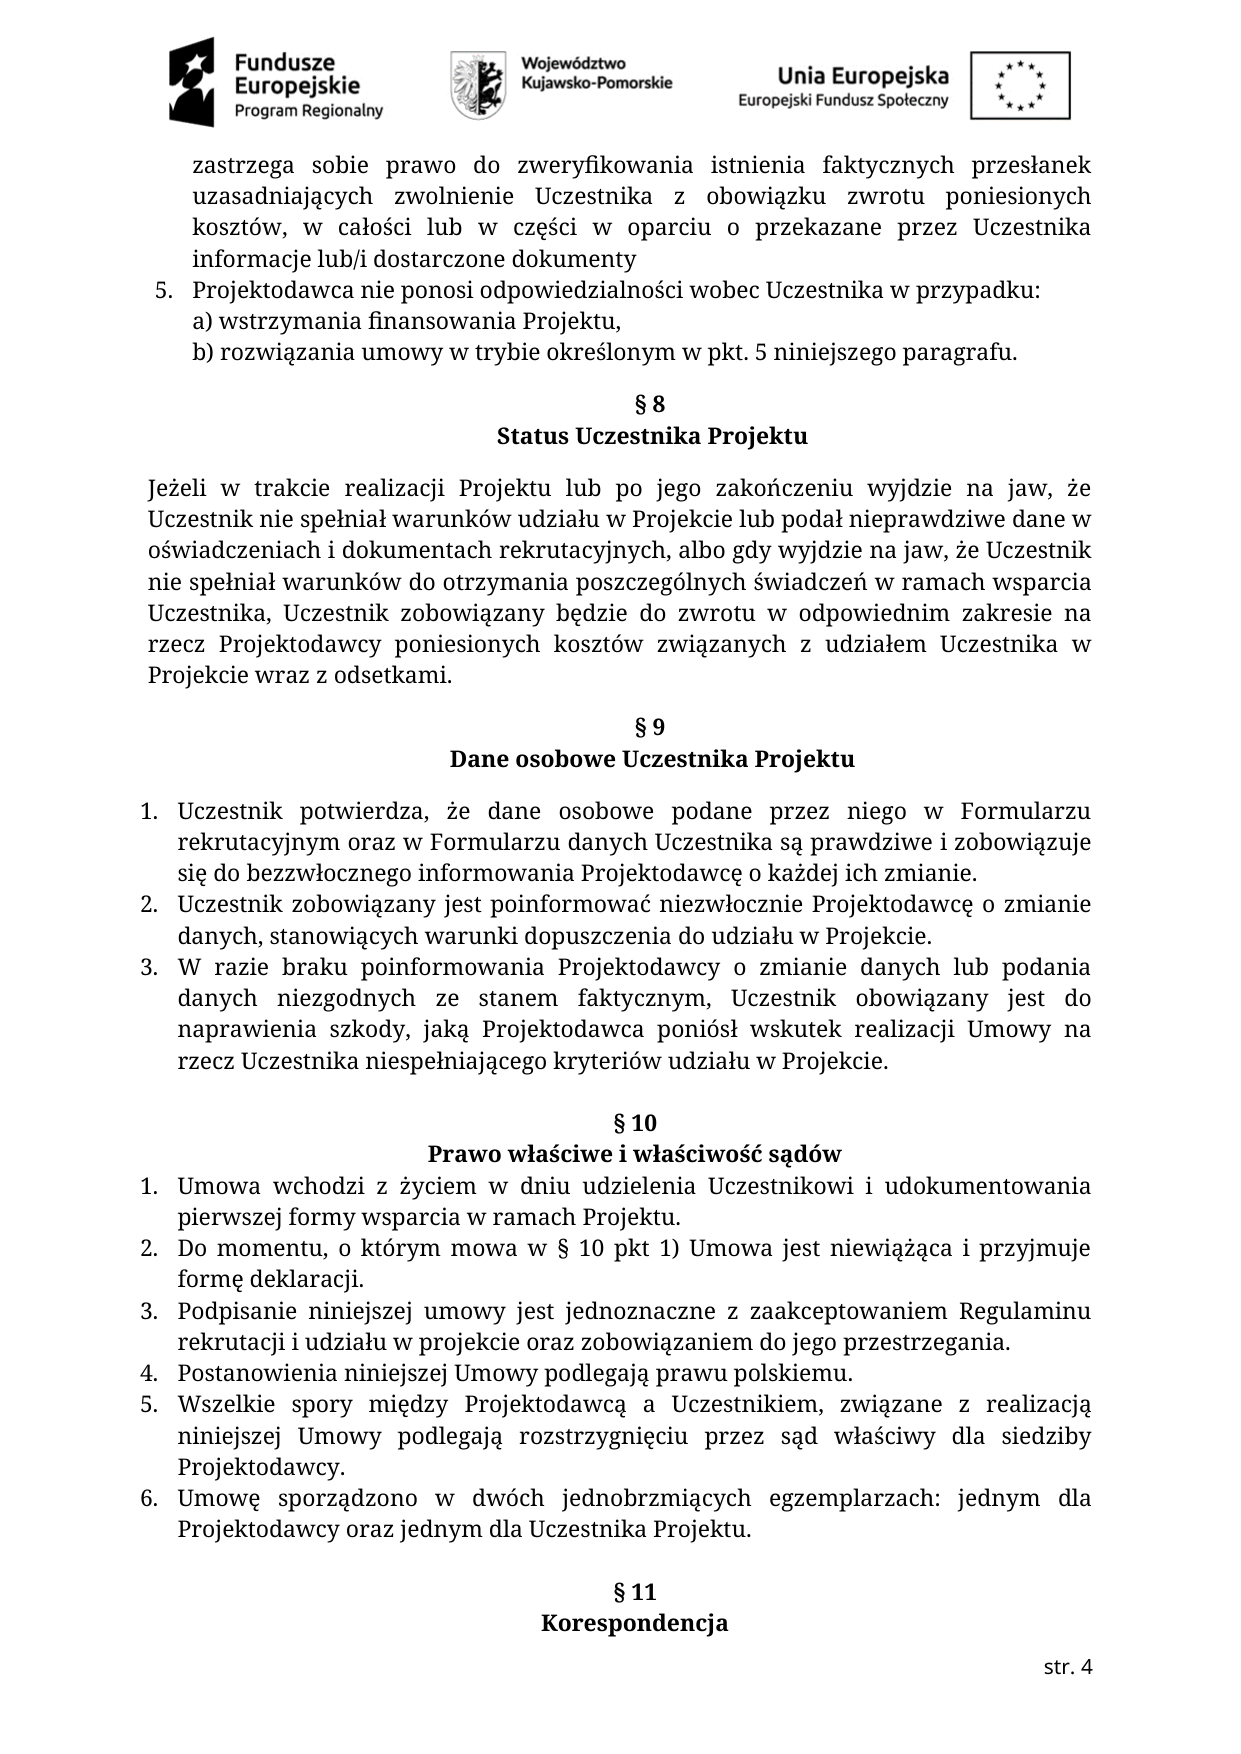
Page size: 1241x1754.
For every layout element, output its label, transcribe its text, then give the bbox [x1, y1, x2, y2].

list § 11 Korespondencja [177, 1576, 1093, 1638]
text § 9 Dane osobowe Uczestnika Projektu [207, 711, 1093, 774]
list Podpisanie niniejszej umowy jest jednoznaczne z zaakceptowaniem Regulaminu rekrutacji i udziału w projekcie oraz zobowiązaniem do jego przestrzegania. [140, 1295, 1093, 1357]
list W razie braku poinformowania Projektodawcy o zmianie danych lub podania danych niezgodnych ze stanem faktycznym, Uczestnik obowiązany jest do naprawienia szkody, jaką Projektodawca poniósł wskutek realizacji Umowy na rzecz Uczestnika niespełniającego kryteriów udziału w Projekcie. [140, 951, 1093, 1076]
list a) wstrzymania finansowania Projektu, [192, 305, 1093, 336]
list Umowę sporządzono w dwóch jednobrzmiących egzemplarzach: jednym dla Projektodawcy oraz jednym dla Uczestnika Projektu. [140, 1482, 1093, 1545]
text Jeżeli w trakcie realizacji Projektu lub po jego zakończeniu wyjdzie na jaw, że Uczestnik nie spełniał warunków udziału w Projekcie lub podał nieprawdziwe dane w oświadczeniach i dokumentach rekrutacyjnych, albo gdy wyjdzie na jaw, że Uczestnik nie spełniał warunków do otrzymania poszczególnych świadczeń w ramach wsparcia Uczestnika, Uczestnik zobowiązany będzie do zwrotu w odpowiednim zakresie na rzecz Projektodawcy poniesionych kosztów związanych z udziałem Uczestnika w Projekcie wraz z odsetkami. [148, 472, 1093, 691]
list Projektodawca nie ponosi odpowiedzialności wobec Uczestnika w przypadku: [154, 274, 1093, 305]
list Uczestnik zobowiązany jest poinformować niezwłocznie Projektodawcę o zmianie danych, stanowiących warunki dopuszczenia do udziału w Projekcie. [140, 888, 1093, 951]
list b) rozwiązania umowy w trybie określonym w pkt. 5 niniejszego paragrafu. [192, 336, 1093, 368]
list § 10 Prawo właściwe i właściwość sądów [177, 1107, 1093, 1170]
list Uczestnik potwierdza, że dane osobowe podane przez niego w Formularzu rekrutacyjnym oraz w Formularzu danych Uczestnika są prawdziwe i zobowiązuje się do bezzwłocznego informowania Projektodawcę o każdej ich zmianie. [140, 795, 1093, 888]
list Postanowienia niniejszej Umowy podlegają prawu polskiemu. [140, 1357, 1093, 1388]
list Wszelkie spory między Projektodawcą a Uczestnikiem, związane z realizacją niniejszej Umowy podlegają rozstrzygnięciu przez sąd właściwy dla siedziby Projektodawcy. [140, 1388, 1093, 1482]
list Do momentu, o którym mowa w § 10 pkt 1) Umowa jest niewiążąca i przyjmuje formę deklaracji. [140, 1232, 1093, 1295]
text § 8 Status Uczestnika Projektu [207, 388, 1093, 451]
picture [147, 14, 1093, 149]
list Umowa wchodzi z życiem w dniu udzielenia Uczestnikowi i udokumentowania pierwszej formy wsparcia w ramach Projektu. [140, 1170, 1093, 1232]
